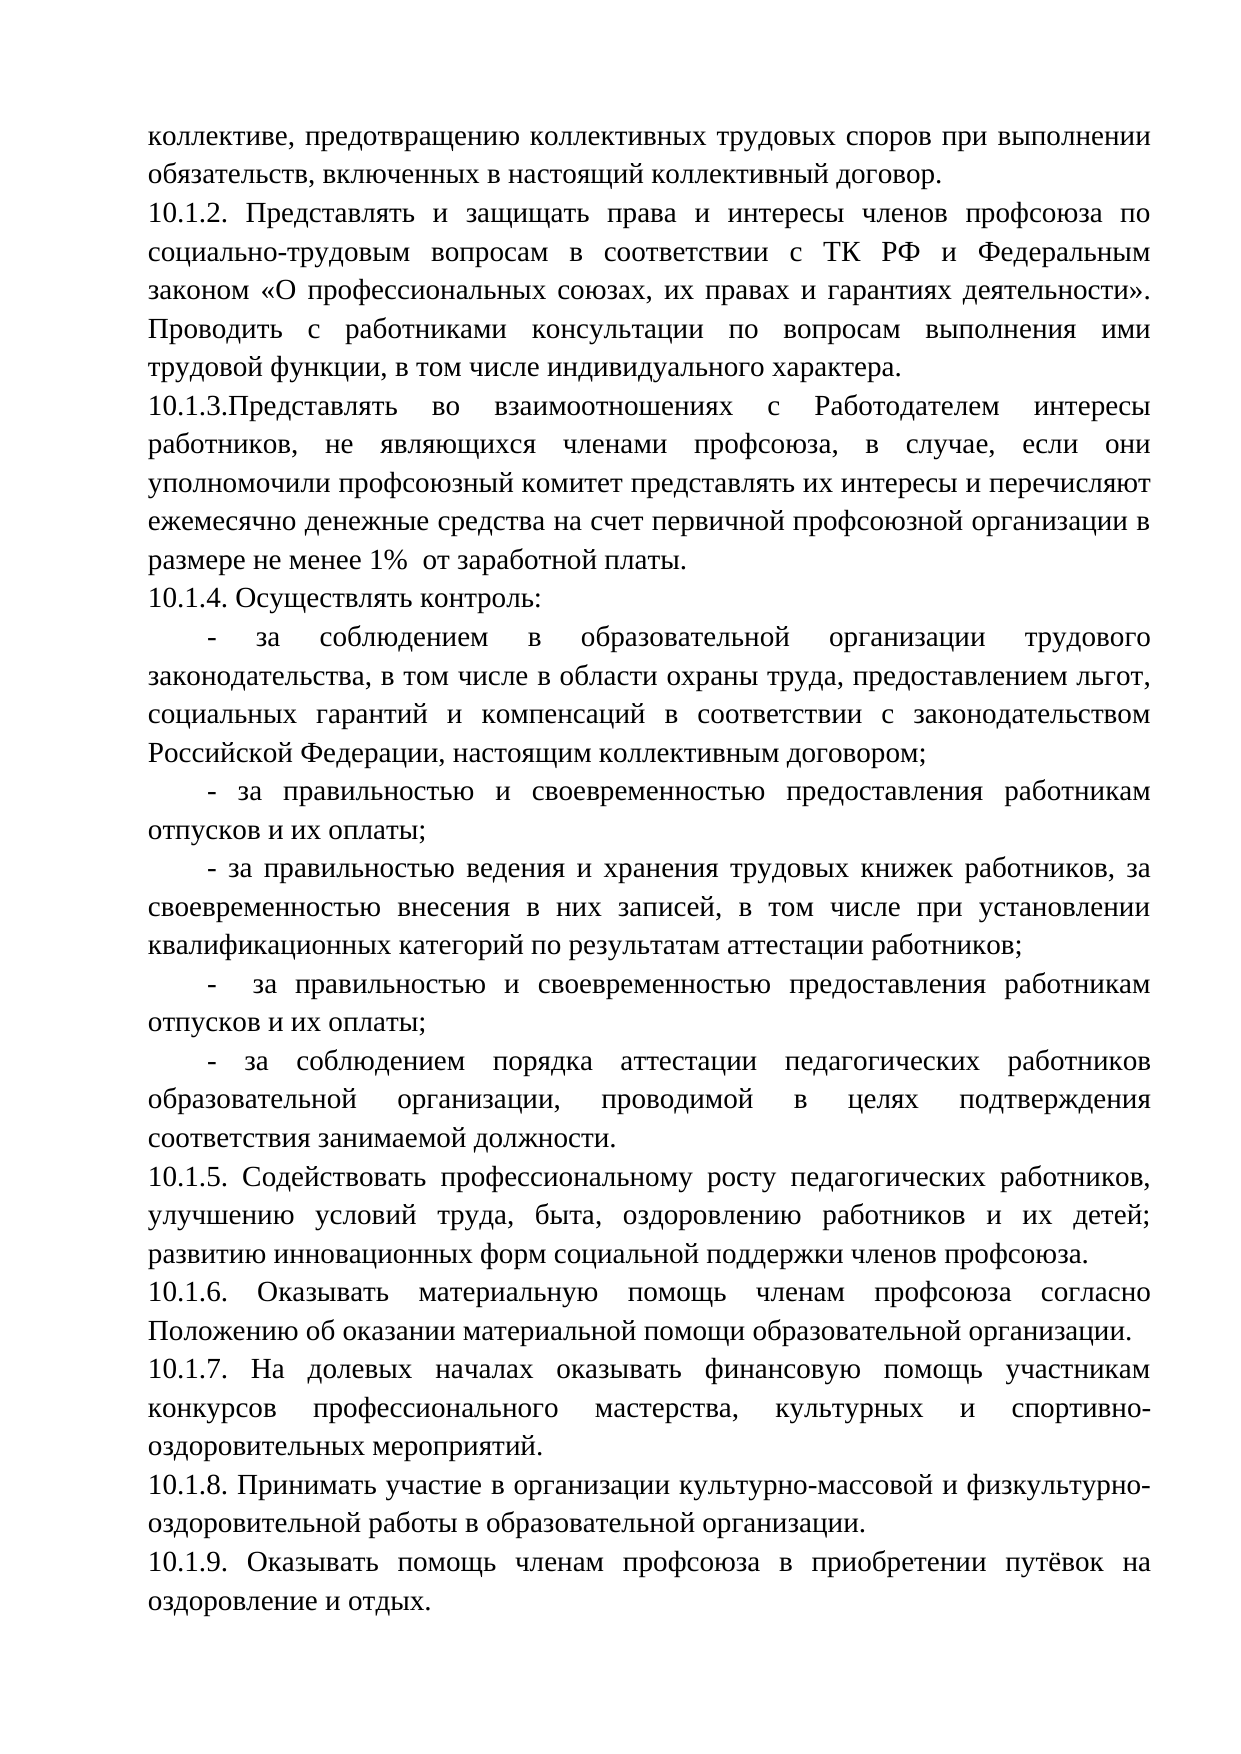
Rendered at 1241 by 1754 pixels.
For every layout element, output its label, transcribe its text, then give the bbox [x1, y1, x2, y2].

text - за правильностью и своевременностью предоставления работникам отпусков и их оплаты; [148, 773, 1152, 845]
text 10.1.6. Оказывать материальную помощь членам профсоюза согласно Положению об оказании материальной помощи образовательной организации. [148, 1274, 1152, 1346]
text 10.1.9. Оказывать помощь членам профсоюза в приобретении путёвок на оздоровление и отдых. [148, 1544, 1152, 1616]
text - за соблюдением в образовательной организации трудового законодательства, в том числе в области охраны труда, предоставлением льгот, социальных гарантий и компенсаций в соответствии с законодательством Российской Федерации, настоящим коллективным договором; [148, 619, 1152, 768]
text 10.1.4. Осуществлять контроль: [148, 581, 1152, 614]
text - за соблюдением порядка аттестации педагогических работников образовательной организации, проводимой в целях подтверждения соответствия занимаемой должности. [148, 1043, 1152, 1154]
text - за правильностью и своевременностью предоставления работникам отпусков и их оплаты; [148, 966, 1152, 1038]
text 10.1.5. Содействовать профессиональному росту педагогических работников, улучшению условий труда, быта, оздоровлению работников и их детей; развитию инновационных форм социальной поддержки членов профсоюза. [148, 1159, 1152, 1269]
text 10.1.3.Представлять во взаимоотношениях с Работодателем интересы работников, не являющихся членами профсоюза, в случае, если они уполномочили профсоюзный комитет представлять их интересы и перечисляют ежемесячно денежные средства на счет первичной профсоюзной организации в размере не менее 1% от заработной платы. [148, 388, 1152, 576]
text 10.1.8. Принимать участие в организации культурно-массовой и физкультурно-оздоровительной работы в образовательной организации. [148, 1467, 1152, 1539]
text 10.1.2. Представлять и защищать права и интересы членов профсоюза по социально-трудовым вопросам в соответствии с ТК РФ и Федеральным законом «О профессиональных союзах, их правах и гарантиях деятельности». Проводить с работниками консультации по вопросам выполнения ими трудовой функции, в том числе индивидуального характера. [148, 195, 1152, 383]
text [148, 118, 1152, 190]
text 10.1.7. На долевых началах оказывать финансовую помощь участникам конкурсов профессионального мастерства, культурных и спортивно-оздоровительных мероприятий. [148, 1351, 1152, 1462]
text - за правильностью ведения и хранения трудовых книжек работников, за своевременностью внесения в них записей, в том числе при установлении квалификационных категорий по результатам аттестации работников; [148, 850, 1152, 961]
